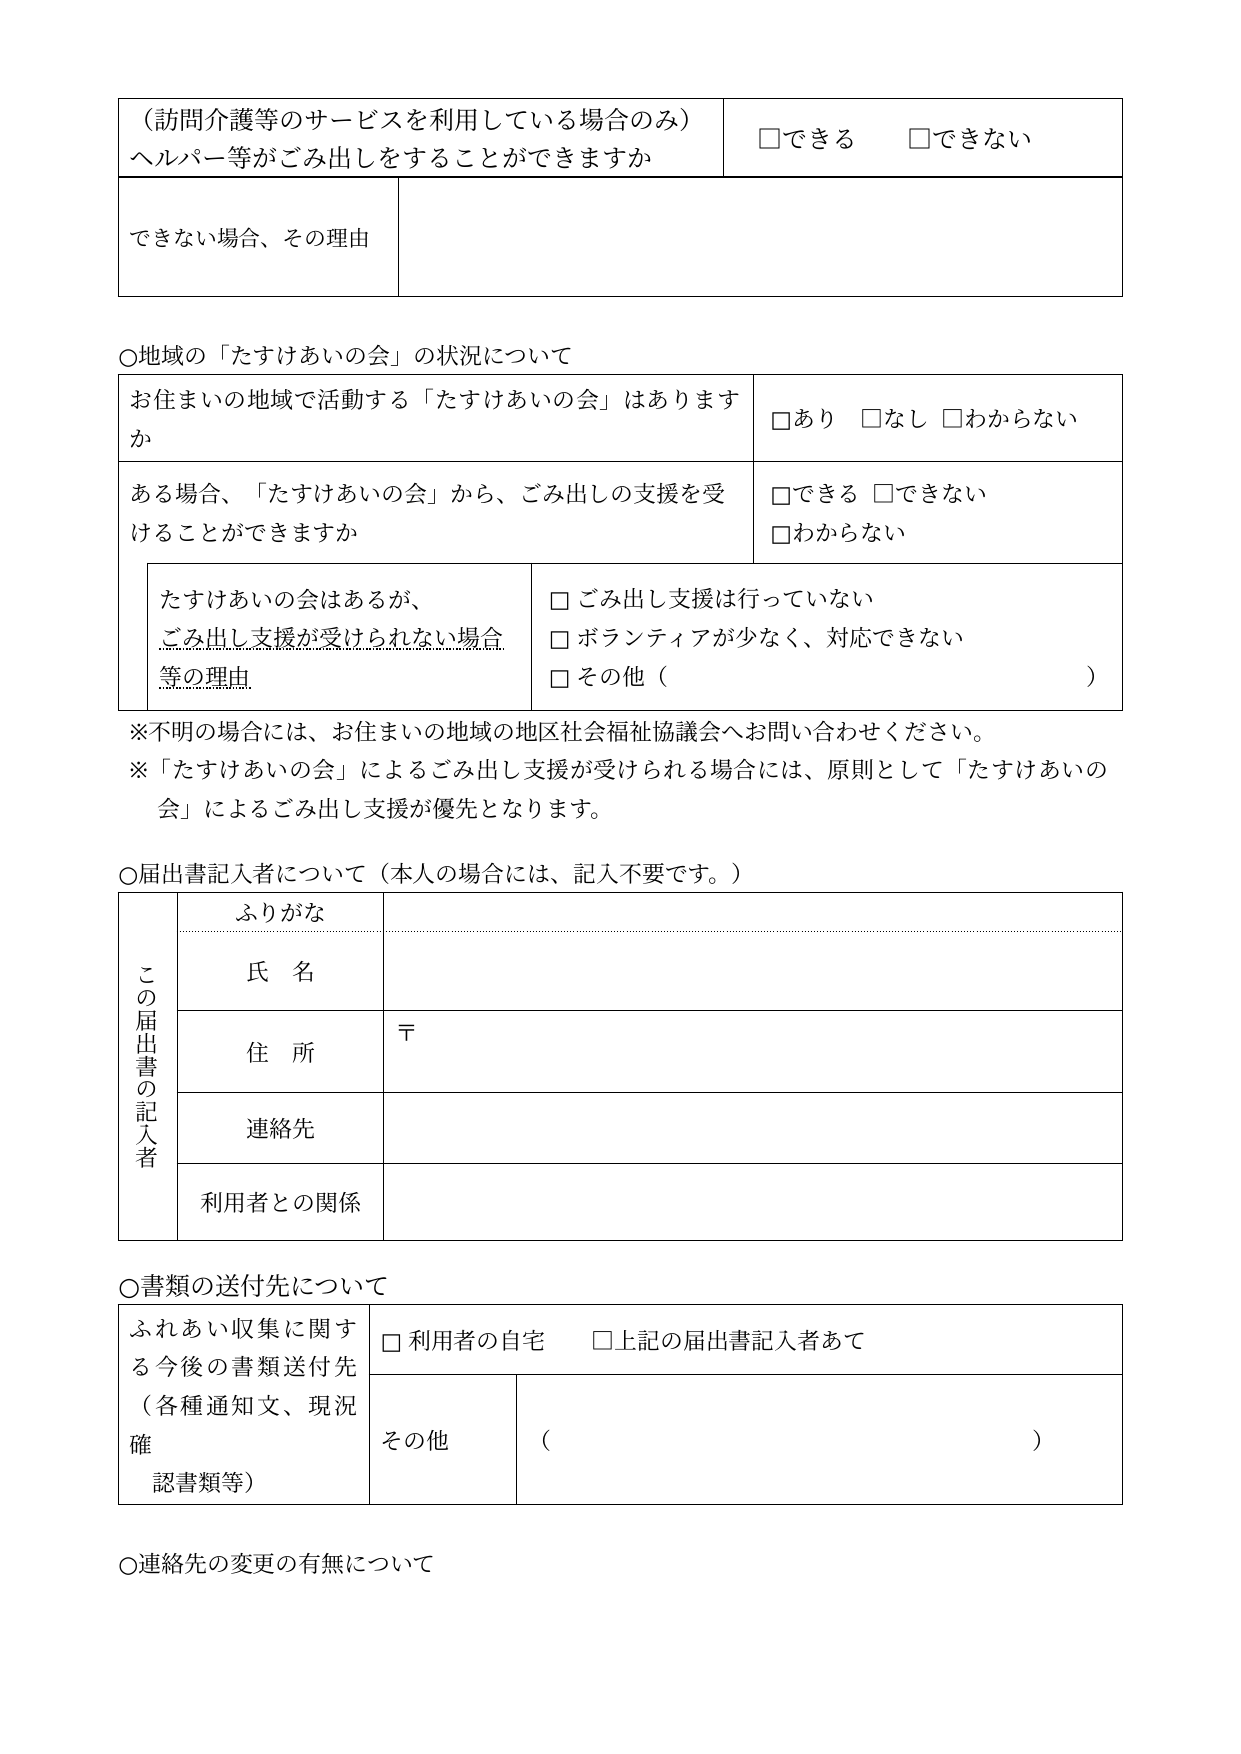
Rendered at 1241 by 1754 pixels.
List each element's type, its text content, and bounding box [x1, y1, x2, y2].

text ○地域の「たすけあいの会」の状況について [118, 336, 1122, 374]
table_cell [384, 931, 1122, 1009]
table_cell その他 [370, 1375, 516, 1504]
text ○書類の送付先について [118, 1266, 1122, 1304]
table_cell 連絡先 [178, 1093, 383, 1163]
table_cell [384, 1164, 1122, 1239]
table_cell ※不明の場合には、お住まいの地域の地区社会福祉協議会へお問い合わせください。 ※「たすけあいの会」によるごみ出し支援が受けられる場合には、原則として「たすけあいの会」によるごみ出し支援が優先となります。 [118, 711, 1122, 828]
table_cell 氏 名 [178, 931, 383, 1009]
text ○届出書記入者について（本人の場合には、記入不要です。） [118, 853, 1122, 892]
table_header □ 利用者の自宅 □上記の届出書記入者あて [370, 1305, 1122, 1374]
table_cell 住 所 [178, 1011, 383, 1092]
table_cell [119, 563, 147, 710]
table_cell 利用者との関係 [178, 1164, 383, 1239]
table_header ふれあい収集に関する今後の書類送付先（各種通知文、現況確 認書類等） [119, 1305, 369, 1504]
table_header お住まいの地域で活動する「たすけあいの会」はありますか [119, 375, 753, 461]
table_header □あり □なし □わからない [754, 375, 1122, 461]
table_cell たすけあいの会はあるが、 ごみ出し支援が受けられない場合等の理由 [148, 564, 531, 710]
table_header ふりがな [178, 893, 383, 931]
table_header この届出書の記入者 [119, 893, 177, 1239]
table_header □できる □できない [724, 99, 1122, 176]
table_cell （ ） [517, 1375, 1122, 1504]
table_header （訪問介護等のサービスを利用している場合のみ） ヘルパー等がごみ出しをすることができますか [119, 99, 723, 176]
text ○連絡先の変更の有無について [118, 1543, 1122, 1582]
table_cell [399, 178, 1122, 296]
table_cell □ ごみ出し支援は行っていない □ ボランティアが少なく、対応できない □ その他（ ） [532, 564, 1122, 710]
table_header [384, 893, 1122, 931]
table_cell □できる □できない □わからない [754, 462, 1122, 563]
table_cell できない場合、その理由 [119, 178, 398, 296]
table_cell 〒 [384, 1011, 1122, 1092]
table_cell ある場合、「たすけあいの会」から、ごみ出しの支援を受けることができますか [119, 462, 753, 563]
table_cell [384, 1093, 1122, 1163]
